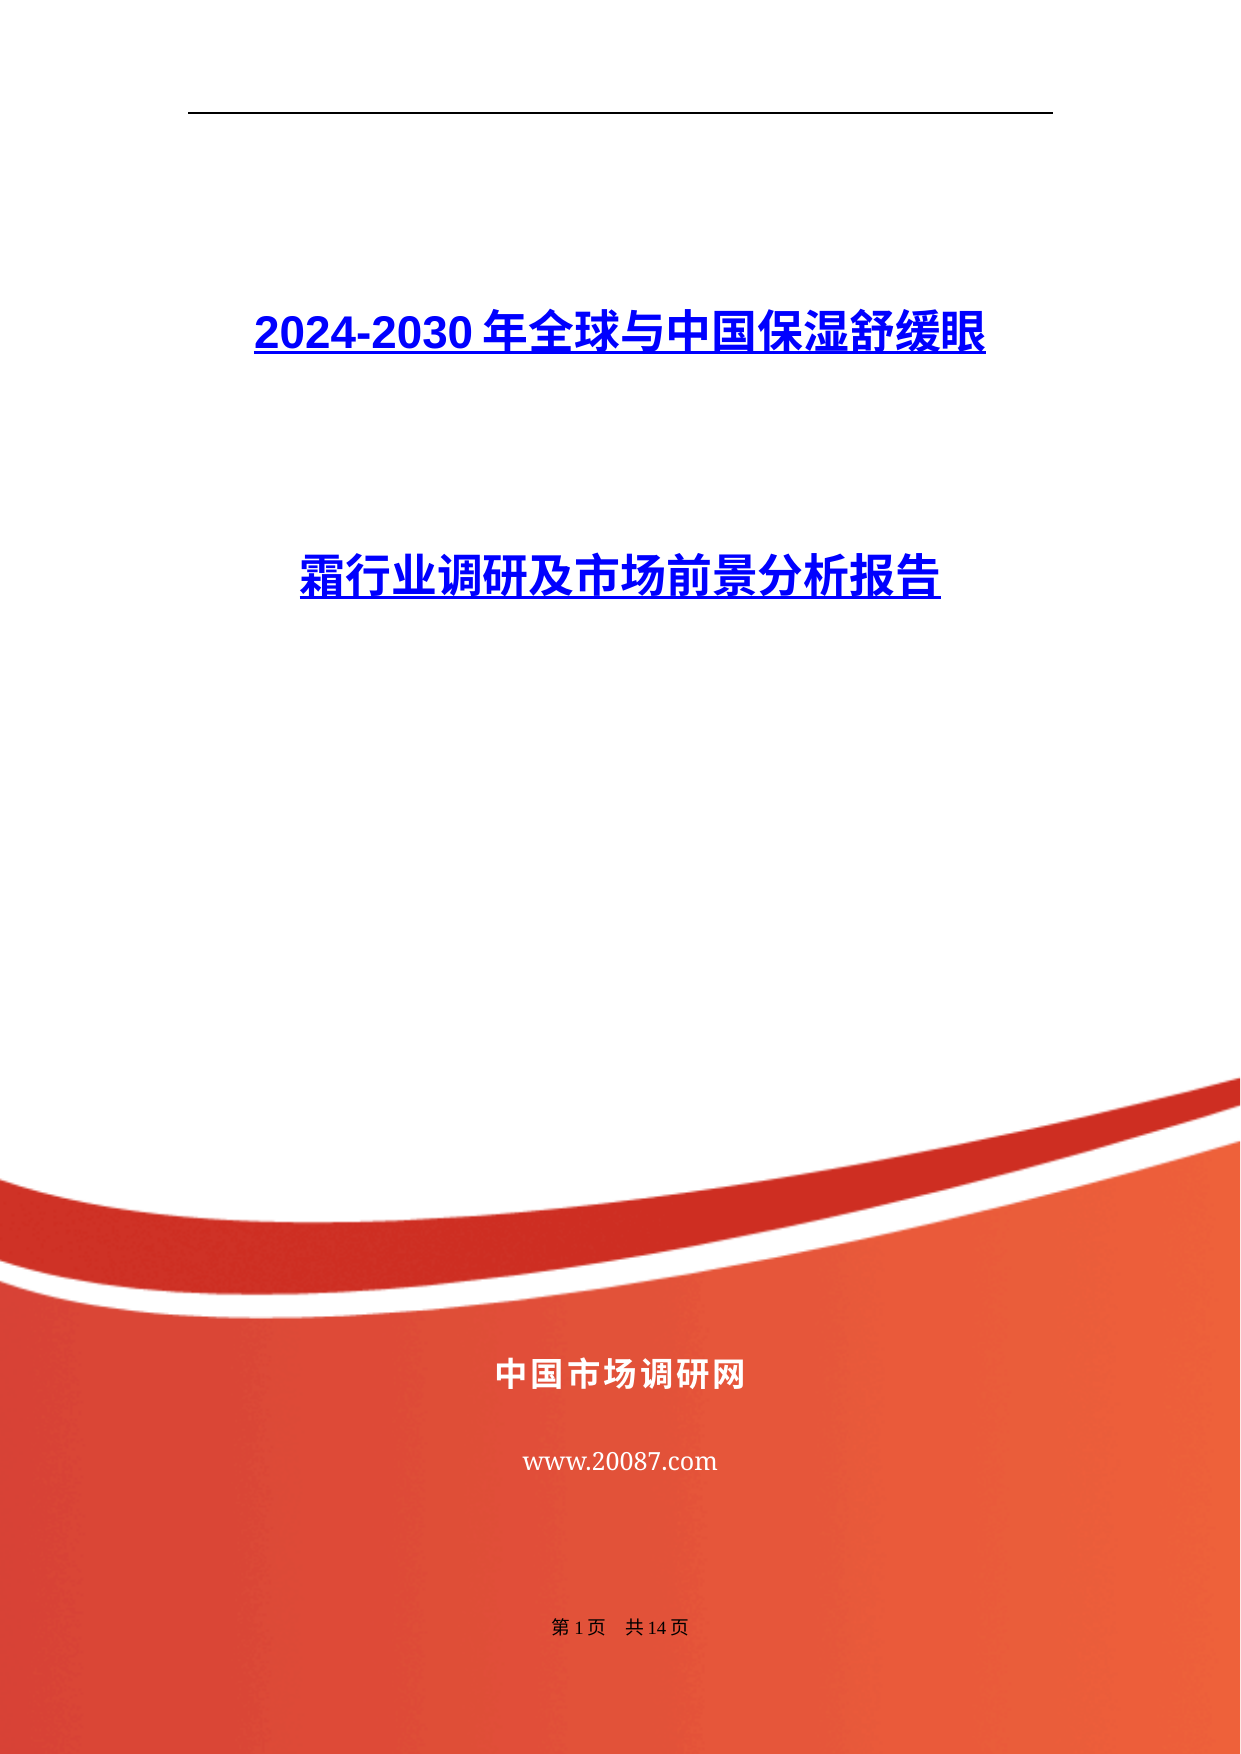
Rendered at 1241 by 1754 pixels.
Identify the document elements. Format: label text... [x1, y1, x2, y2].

text www.20087.com [187, 1428, 1053, 1493]
subtitle 中国市场调研网 [187, 1339, 1053, 1404]
table_header 2024-2030年全球与中国保湿舒缓眼霜行业调研及市场前景分析报告 [188, 207, 1053, 773]
picture [0, 1006, 1241, 1754]
